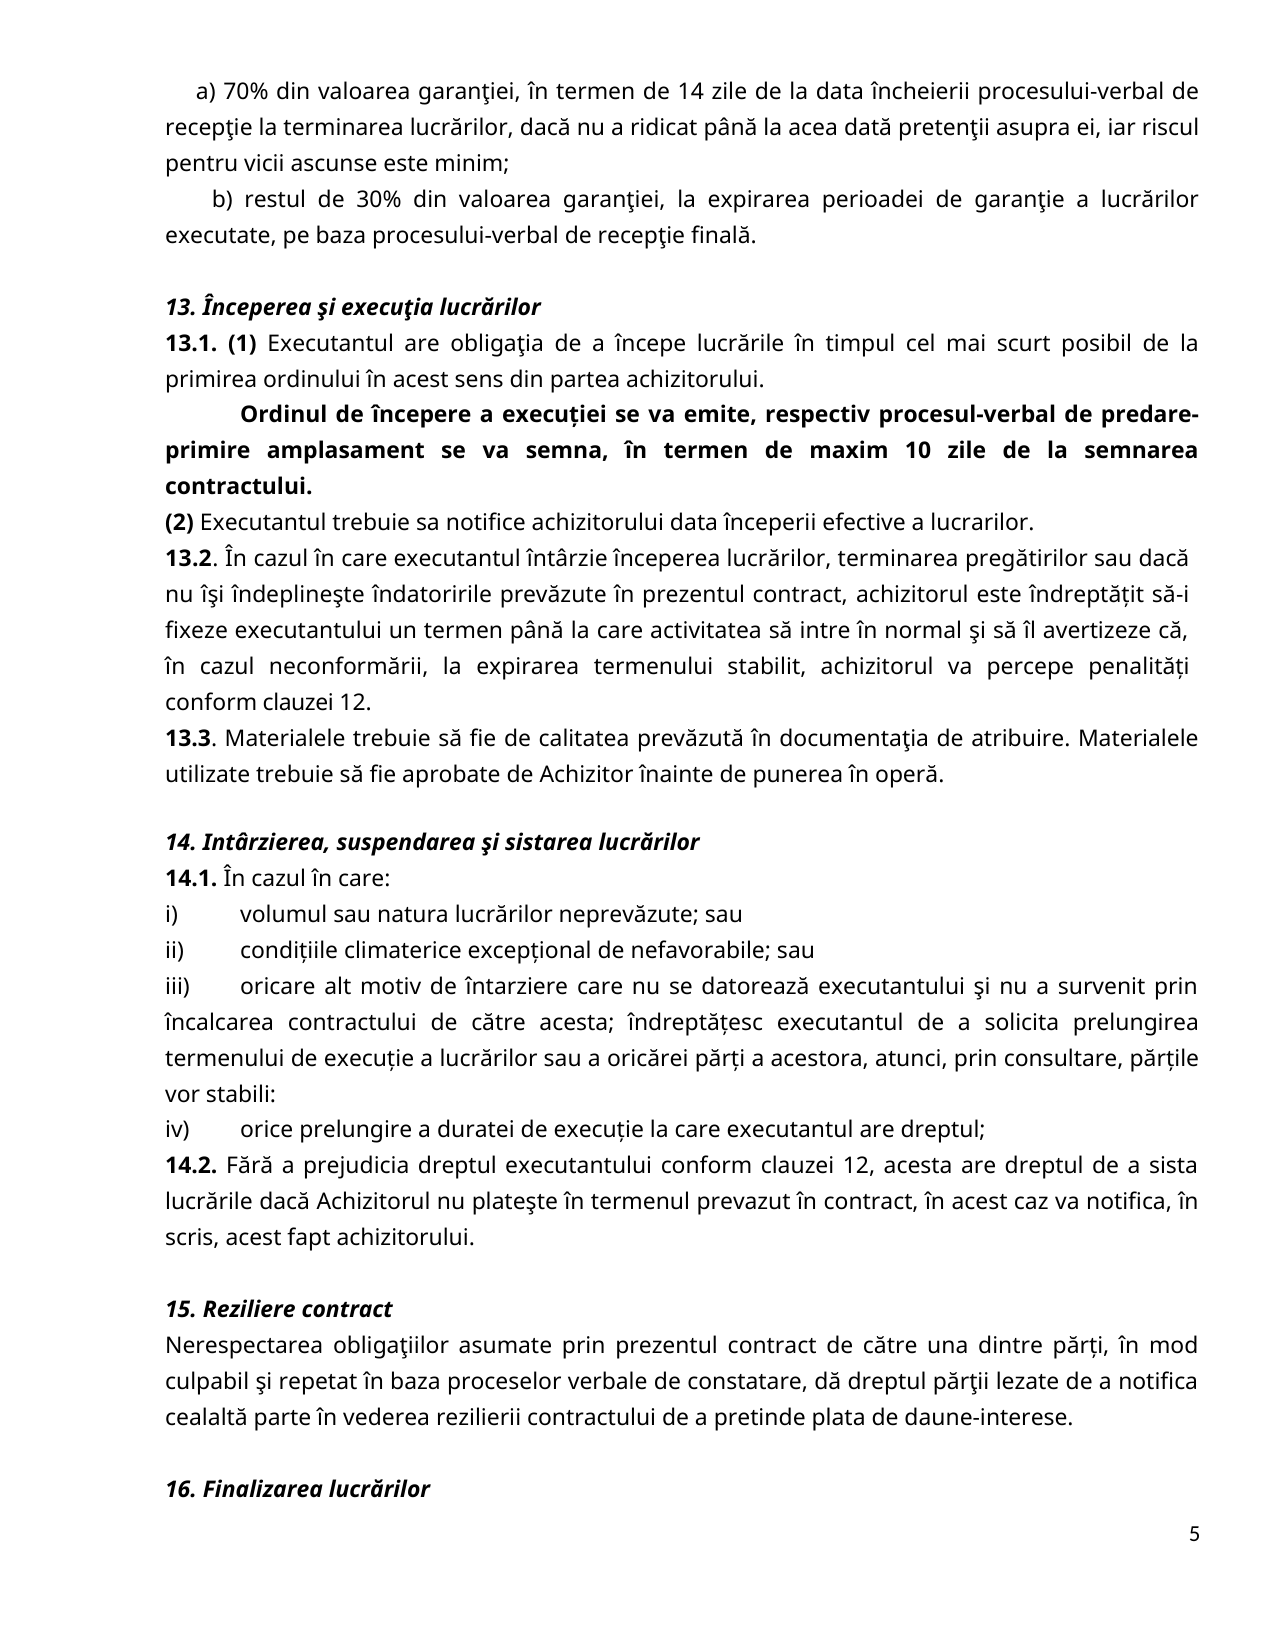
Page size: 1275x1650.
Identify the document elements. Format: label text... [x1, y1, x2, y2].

text 14.2. Fără a prejudicia dreptul executantului conform clauzei 12, acesta are dreptul de a sista lucrările dacă Achizitorul nu plateşte în termenul prevazut în contract, în acest caz va notifica, în scris, acest fapt achizitorului. [165, 1149, 1200, 1252]
text Nerespectarea obligaţiilor asumate prin prezentul contract de către una dintre părți, în mod culpabil şi repetat în baza proceselor verbale de constatare, dă dreptul părţii lezate de a notifica cealaltă parte în vederea rezilierii contractului de a pretinde plata de daune-interese. [165, 1329, 1200, 1432]
text 13.3. Materialele trebuie să fie de calitatea prevăzută în documentaţia de atribuire. Materialele utilizate trebuie să fie aprobate de Achizitor înainte de punerea în operă. [165, 722, 1200, 789]
text 14.1. În cazul în care: [165, 862, 1200, 893]
text iii) oricare alt motiv de întarziere care nu se datorează executantului şi nu a survenit prin încalcarea contractului de către acesta; îndreptățesc executantul de a solicita prelungirea termenului de execuție a lucrărilor sau a oricărei părți a acestora, atunci, prin consultare, părțile vor stabili: [165, 970, 1200, 1109]
text 16. Finalizarea lucrărilor [165, 1473, 1200, 1504]
text ii) condițiile climaterice excepțional de nefavorabile; sau [165, 934, 1200, 965]
text 13.1. (1) Executantul are obligaţia de a începe lucrările în timpul cel mai scurt posibil de la primirea ordinului în acest sens din partea achizitorului. [165, 327, 1200, 394]
text Ordinul de începere a execuției se va emite, respectiv procesul-verbal de predare-primire amplasament se va semna, în termen de maxim 10 zile de la semnarea contractului. [165, 398, 1200, 502]
text i) volumul sau natura lucrărilor neprevăzute; sau [165, 898, 1200, 929]
text 13. Începerea şi execuţia lucrărilor [165, 291, 1200, 322]
text iv) orice prelungire a duratei de execuție la care executantul are dreptul; [165, 1113, 1200, 1145]
text 14. Intârzierea, suspendarea şi sistarea lucrărilor [165, 826, 1200, 857]
text (2) Executantul trebuie sa notifice achizitorului data începerii efective a lucrarilor. [165, 506, 1200, 537]
text 13.2. În cazul în care executantul întârzie începerea lucrărilor, terminarea pregătirilor sau dacă nu îşi îndeplineşte îndatoririle prevăzute în prezentul contract, achizitorul este îndreptățit să-i fixeze executantului un termen până la care activitatea să intre în normal şi să îl avertizeze că, în cazul neconformării, la expirarea termenului stabilit, achizitorul va percepe penalități conform clauzei 12. [165, 542, 1189, 717]
text 15. Reziliere contract [165, 1293, 1200, 1324]
text a) 70% din valoarea garanţiei, în termen de 14 zile de la data încheierii procesului-verbal de recepţie la terminarea lucrărilor, dacă nu a ridicat până la acea dată pretenţii asupra ei, iar riscul pentru vicii ascunse este minim; [165, 75, 1200, 178]
text b) restul de 30% din valoarea garanţiei, la expirarea perioadei de garanţie a lucrărilor executate, pe baza procesului-verbal de recepţie finală. [165, 183, 1200, 250]
